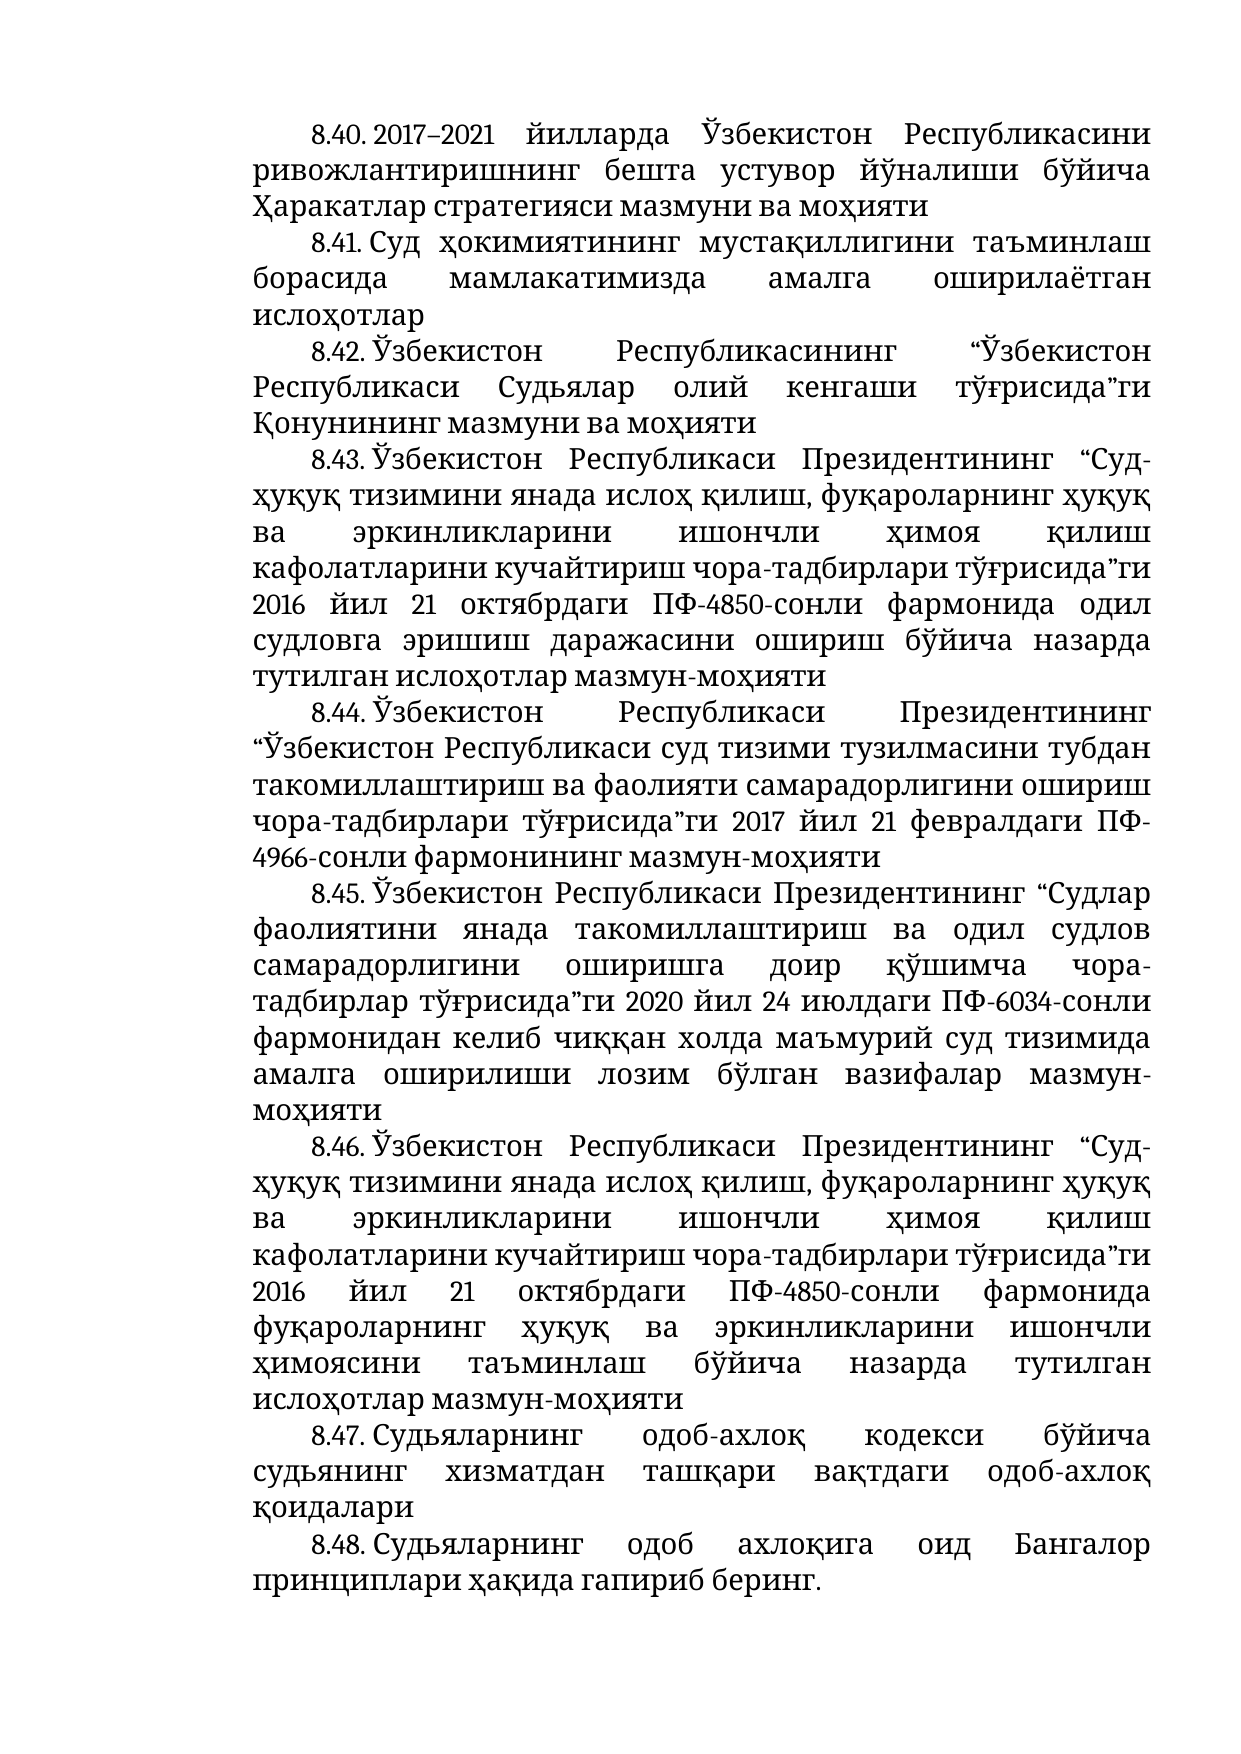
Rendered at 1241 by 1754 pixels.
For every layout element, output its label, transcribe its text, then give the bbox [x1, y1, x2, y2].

list Ўзбекистон Республикаси Президентининг “Суд-ҳуқуқ тизимини янада ислоҳ қилиш, фуқароларнинг ҳуқуқ ва эркинликларини ишончли ҳимоя қилиш кафолатларини кучайтириш чора-тадбирлари тўғрисида”ги 2016 йил 21 октябрдаги ПФ-4850-сонли фармонида одил судловга эришиш даражасини ошириш бўйича назарда тутилган ислоҳотлар мазмун-моҳияти [252, 443, 1152, 694]
list Ўзбекистон Республикаси Президентининг “Ўзбекистон Республикаси суд тизими тузилмасини тубдан такомиллаштириш ва фаолияти самарадорлигини ошириш чора-тадбирлари тўғрисида”ги 2017 йил 21 февралдаги ПФ-4966-сонли фармонининг мазмун-моҳияти [252, 696, 1152, 874]
list Суд ҳокимиятининг мустақиллигини таъминлаш борасида мамлакатимизда амалга оширилаётган ислоҳотлар [252, 227, 1152, 332]
list Ўзбекистон Республикаси Президентининг “Суд-ҳуқуқ тизимини янада ислоҳ қилиш, фуқароларнинг ҳуқуқ ва эркинликларини ишончли ҳимоя қилиш кафолатларини кучайтириш чора-тадбирлари тўғрисида”ги 2016 йил 21 октябрдаги ПФ-4850-сонли фармонида фуқароларнинг ҳуқуқ ва эркинликларини ишончли ҳимоясини таъминлаш бўйича назарда тутилган ислоҳотлар мазмун-моҳияти [252, 1130, 1152, 1417]
list Судьяларнинг одоб-ахлоқ кодекси бўйича судьянинг хизматдан ташқари вақтдаги одоб-ахлоқ қоидалари [252, 1419, 1152, 1525]
list Ўзбекистон Республикасининг “Ўзбекистон Республикаси Судьялар олий кенгаши тўғрисида”ги Қонунининг мазмуни ва моҳияти [252, 335, 1152, 441]
list 2017–2021 йилларда Ўзбекистон Республикасини ривожлантиришнинг бешта устувор йўналиши бўйича Ҳаракатлар стратегияси мазмуни ва моҳияти [252, 118, 1152, 224]
list Ўзбекистон Республикаси Президентининг “Судлар фаолиятини янада такомиллаштириш ва одил судлов самарадорлигини оширишга доир қўшимча чора-тадбирлар тўғрисида”ги 2020 йил 24 июлдаги ПФ-6034-сонли фармонидан келиб чиққан холда маъмурий суд тизимида амалга оширилиши лозим бўлган вазифалар мазмун-моҳияти [252, 877, 1152, 1128]
list Судьяларнинг одоб ахлоқига оид Бангалор принциплари ҳақида гапириб беринг. [252, 1528, 1152, 1597]
